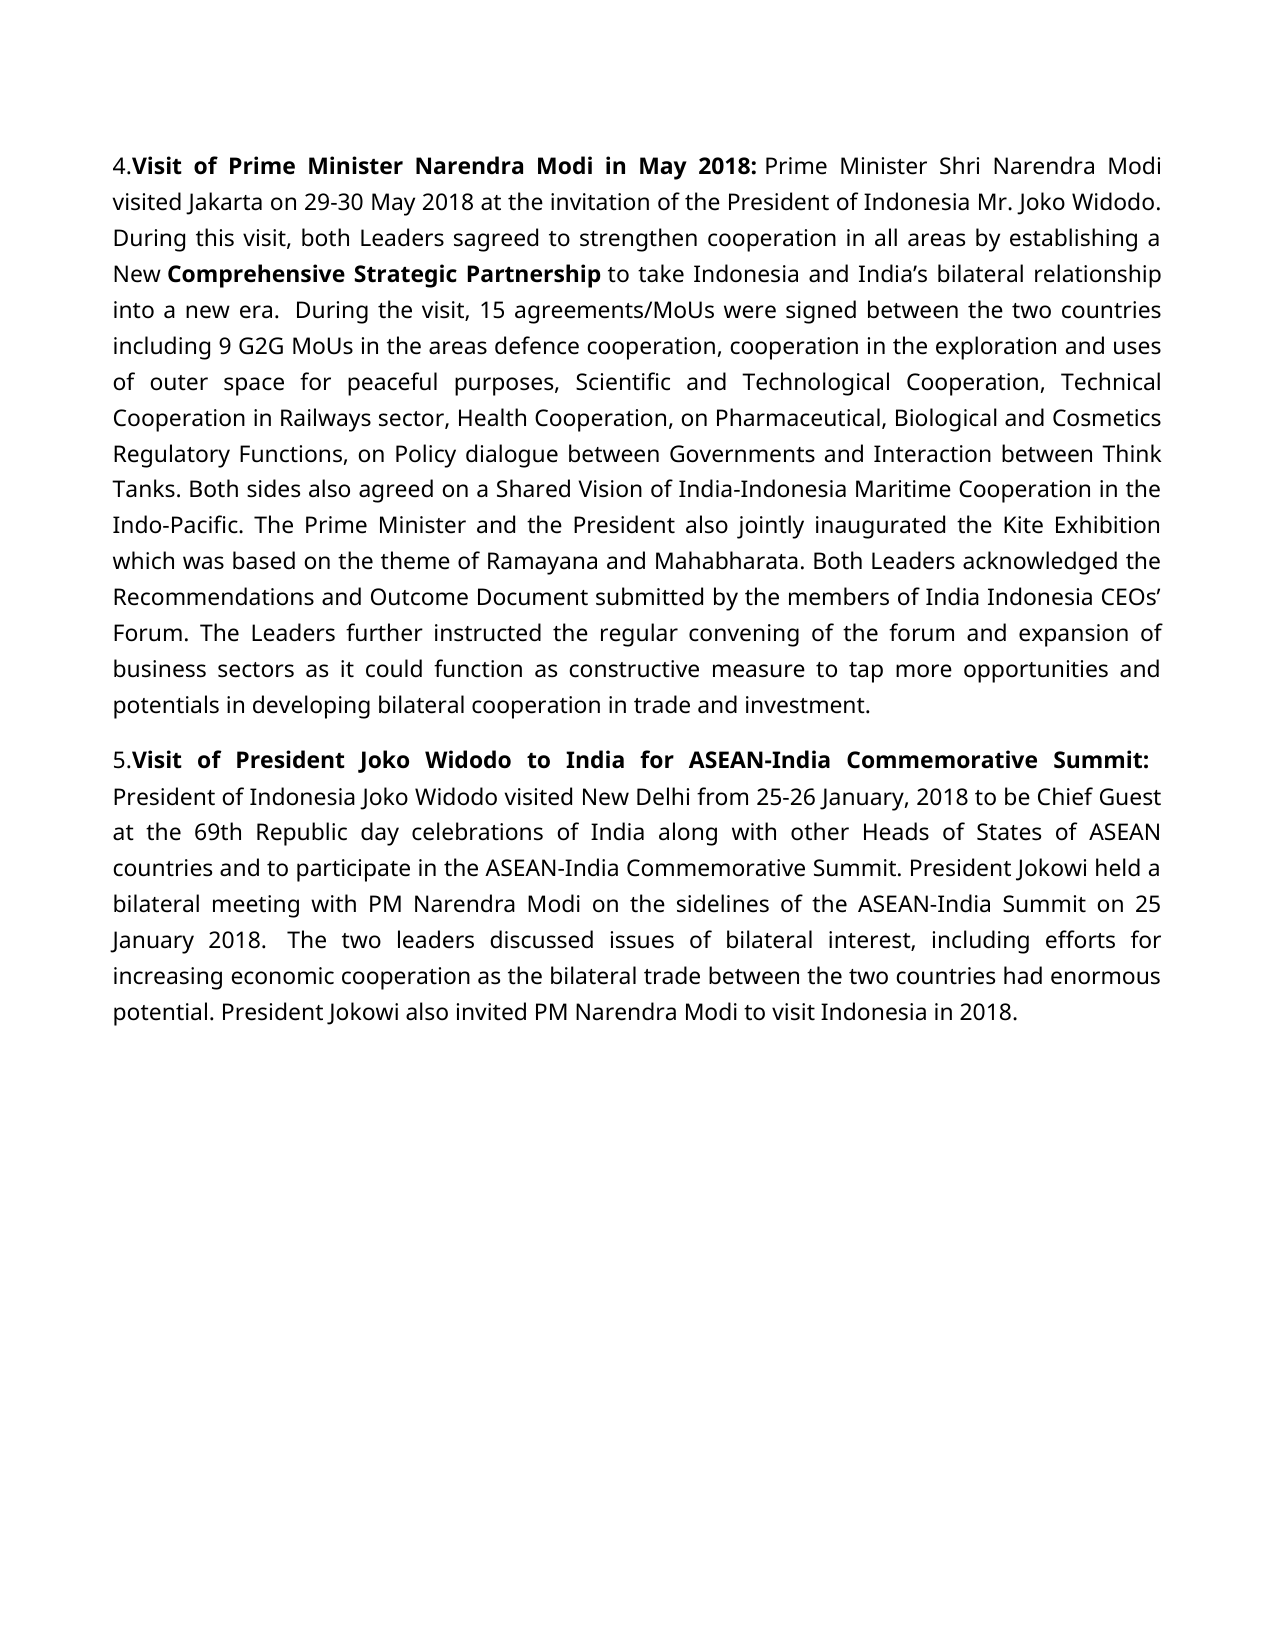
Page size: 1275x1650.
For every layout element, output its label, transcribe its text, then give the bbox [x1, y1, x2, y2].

list Visit of Prime Minister Narendra Modi in May 2018: Prime Minister Shri Narendra Modi visited Jakarta on 29-30 May 2018 at the invitation of the President of Indonesia Mr. Joko Widodo. During this visit, both Leaders sagreed to strengthen cooperation in all areas by establishing a New Comprehensive Strategic Partnership to take Indonesia and India’s bilateral relationship into a new era. During the visit, 15 agreements/MoUs were signed between the two countries including 9 G2G MoUs in the areas defence cooperation, cooperation in the exploration and uses of outer space for peaceful purposes, Scientific and Technological Cooperation, Technical Cooperation in Railways sector, Health Cooperation, on Pharmaceutical, Biological and Cosmetics Regulatory Functions, on Policy dialogue between Governments and Interaction between Think Tanks. Both sides also agreed on a Shared Vision of India-Indonesia Maritime Cooperation in the Indo-Pacific. The Prime Minister and the President also jointly inaugurated the Kite Exhibition which was based on the theme of Ramayana and Mahabharata. Both Leaders acknowledged the Recommendations and Outcome Document submitted by the members of India Indonesia CEOs’ Forum. The Leaders further instructed the regular convening of the forum and expansion of business sectors as it could function as constructive measure to tap more opportunities and potentials in developing bilateral cooperation in trade and investment. [112, 150, 1162, 720]
list Visit of President Joko Widodo to India for ASEAN-India Commemorative Summit: President of Indonesia Joko Widodo visited New Delhi from 25-26 January, 2018 to be Chief Guest at the 69th Republic day celebrations of India along with other Heads of States of ASEAN countries and to participate in the ASEAN-India Commemorative Summit. President Jokowi held a bilateral meeting with PM Narendra Modi on the sidelines of the ASEAN-India Summit on 25 January 2018. The two leaders discussed issues of bilateral interest, including efforts for increasing economic cooperation as the bilateral trade between the two countries had enormous potential. President Jokowi also invited PM Narendra Modi to visit Indonesia in 2018. [112, 744, 1162, 1027]
